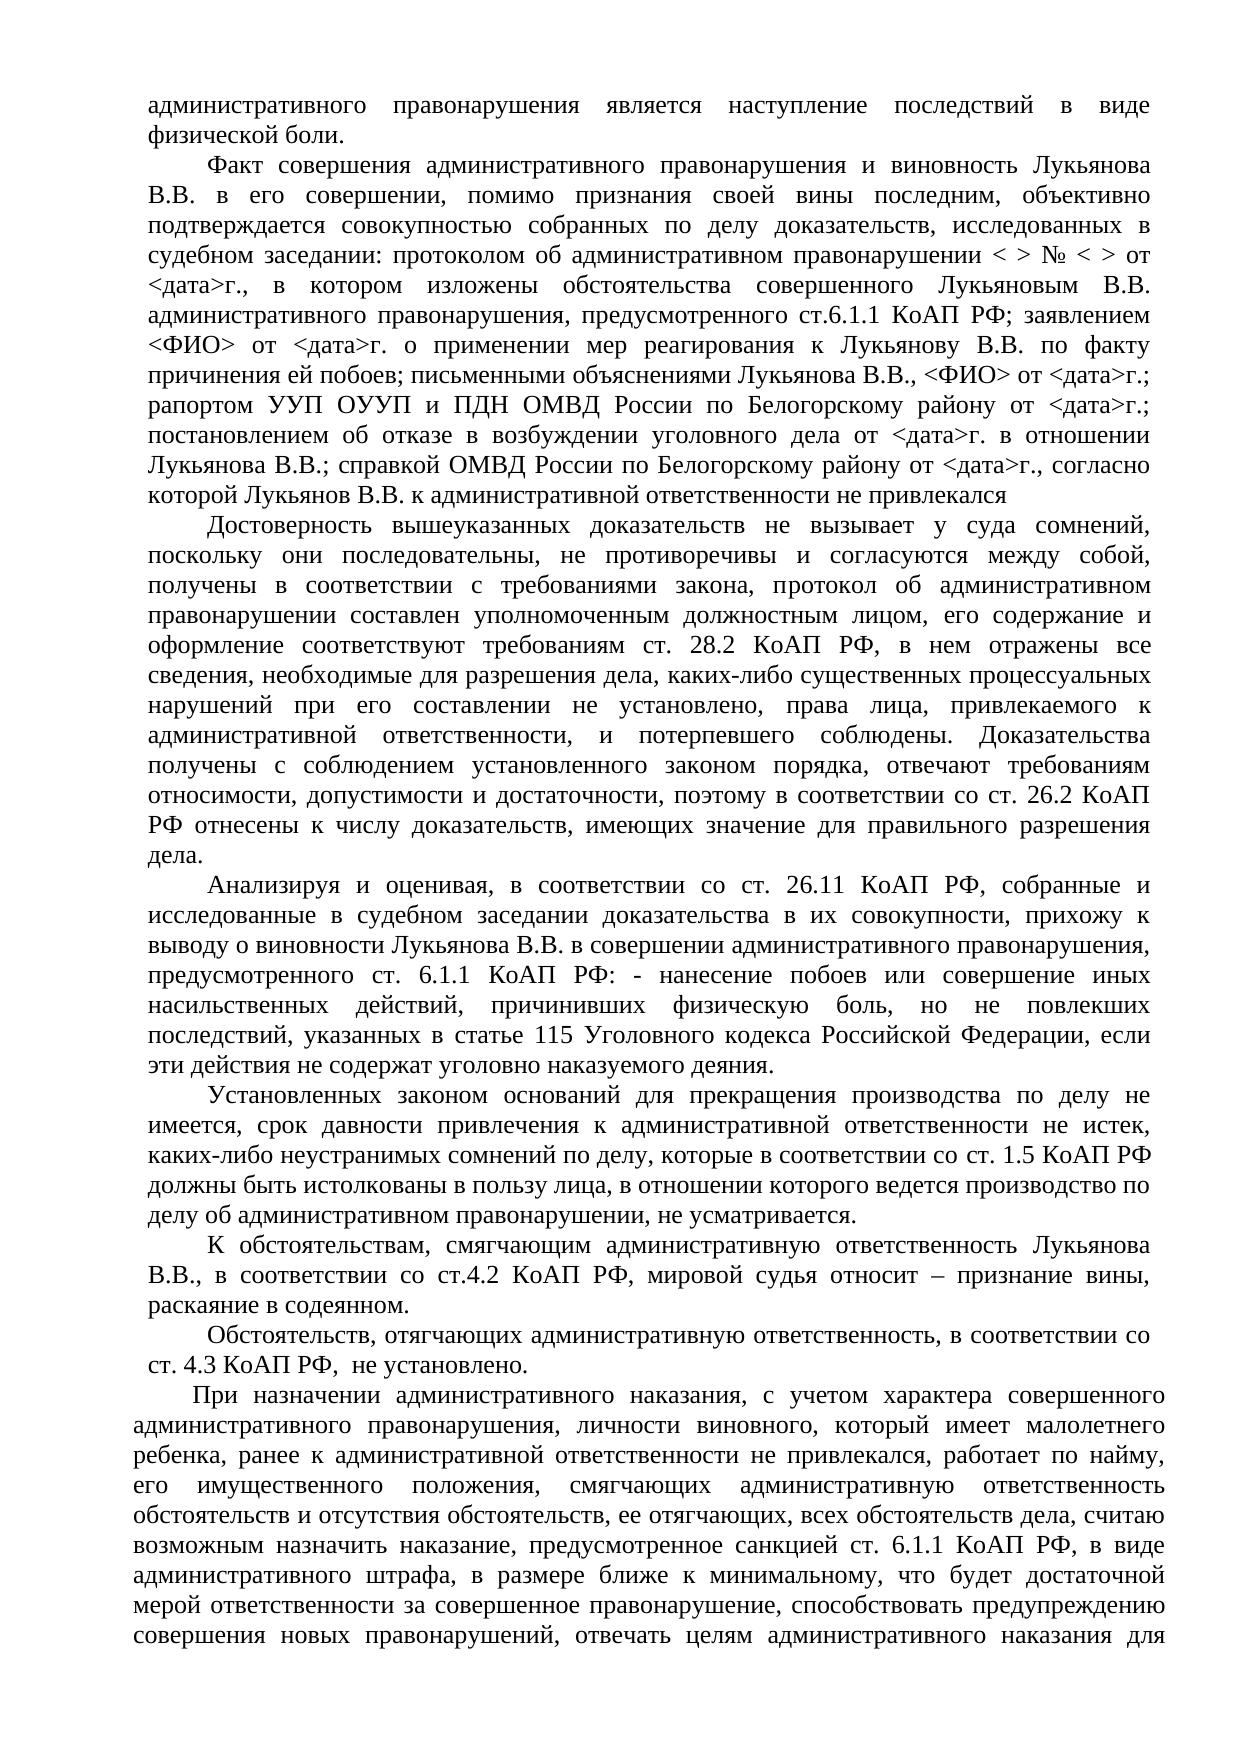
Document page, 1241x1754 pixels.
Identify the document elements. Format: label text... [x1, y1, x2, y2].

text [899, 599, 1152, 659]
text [148, 89, 1152, 149]
text Обстоятельств, отягчающих административную ответственность, в соответствии со ст. 4.3 КоАП РФ, не установлено. [148, 1319, 1152, 1379]
text К обстоятельствам, смягчающим административную ответственность Лукьянова В.В., в соответствии со ст.4.2 КоАП РФ, мировой судья относит – признание вины, раскаяние в содеянном. [148, 1229, 1152, 1319]
text Достоверность вышеуказанных доказательств не вызывает у суда сомнений, поскольку они последовательны, не противоречивы и согласуются между собой, получены в соответствии с требованиями закона, протокол об административном правонарушении составлен уполномоченным должностным лицом, его содержание и оформление соответствуют требованиям ст. 28.2 КоАП РФ, в нем отражены все сведения, необходимые для разрешения дела, каких-либо существенных процессуальных нарушений при его составлении не установлено, права лица, привлекаемого к административной ответственности, и потерпевшего соблюдены. Доказательства получены с соблюдением установленного законом порядка, отвечают требованиям относимости, допустимости и достаточности, поэтому в соответствии со ст. 26.2 КоАП РФ отнесены к числу доказательств, имеющих значение для правильного разрешения дела. [148, 689, 1152, 869]
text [133, 1379, 1167, 1649]
text Анализируя и оценивая, в соответствии со ст. 26.11 КоАП РФ, собранные и исследованные в судебном заседании доказательства в их совокупности, прихожу к выводу о виновности Лукьянова В.В. в совершении административного правонарушения, предусмотренного ст. 6.1.1 КоАП РФ: - нанесение побоев или совершение иных насильственных действий, причинивших физическую боль, но не повлекших последствий, указанных в статье 115 Уголовного кодекса Российской Федерации, если эти действия не содержат уголовно наказуемого деяния. [148, 869, 1152, 1079]
text Факт совершения административного правонарушения и виновность Лукьянова В.В. в его совершении, помимо признания своей вины последним, объективно подтверждается совокупностью собранных по делу доказательств, исследованных в судебном заседании: протоколом об административном правонарушении < > № < > от <дата>г., в котором изложены обстоятельства совершенного Лукьяновым В.В. административного правонарушения, предусмотренного ст.6.1.1 КоАП РФ; заявлением <ФИО> от <дата>г. о применении мер реагирования к Лукьянову В.В. по факту причинения ей побоев; письменными объяснениями Лукьянова В.В., <ФИО> от <дата>г.; рапортом УУП ОУУП и ПДН ОМВД России по Белогорскому району от <дата>г.; постановлением об отказе в возбуждении уголовного дела от <дата>г. в отношении Лукьянова В.В.; справкой ОМВД России по Белогорскому району от <дата>г., согласно которой Лукьянов В.В. к административной ответственности не привлекался [148, 149, 1152, 509]
text Установленных законом оснований для прекращения производства по делу не имеется, срок давности привлечения к административной ответственности не истек, каких-либо неустранимых сомнений по делу, которые в соответствии со ст. 1.5 КоАП РФ должны быть истолкованы в пользу лица, в отношении которого ведется производство по делу об административном правонарушении, не усматривается. [148, 1079, 1152, 1229]
text Достоверность вышеуказанных доказательств не вызывает у суда сомнений, поскольку они последовательны, не противоречивы и согласуются между собой, получены в соответствии с требованиями закона, протокол об административном правонарушении составлен уполномоченным должностным лицом, его содержание и оформление соответствуют требованиям ст. 28.2 КоАП РФ, в нем отражены все сведения, необходимые для разрешения дела, каких-либо существенных процессуальных нарушений при его составлении не установлено, права лица, привлекаемого к административной ответственности, и потерпевшего соблюдены. Доказательства получены с соблюдением установленного законом порядка, отвечают требованиям относимости, допустимости и достаточности, поэтому в соответствии со ст. 26.2 КоАП РФ отнесены к числу доказательств, имеющих значение для правильного разрешения дела. [148, 509, 1152, 599]
